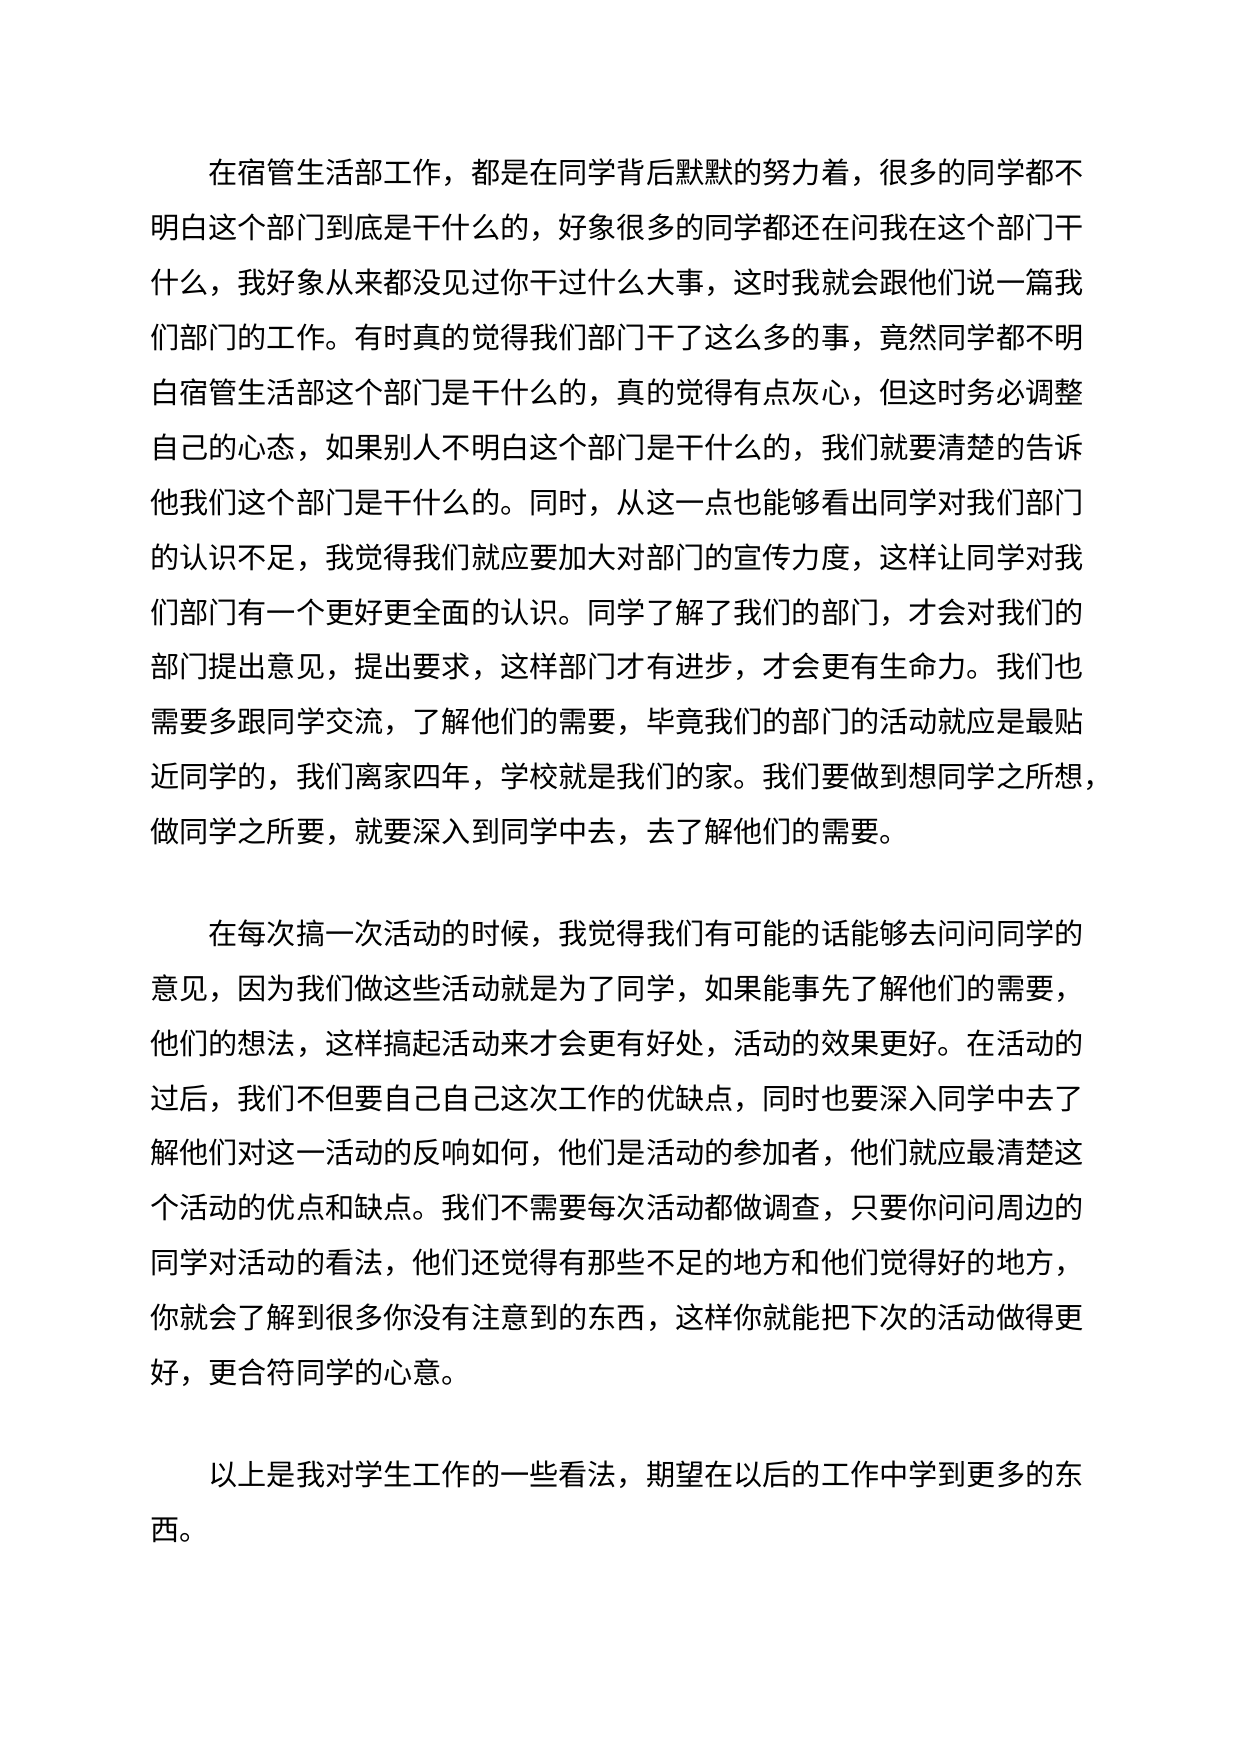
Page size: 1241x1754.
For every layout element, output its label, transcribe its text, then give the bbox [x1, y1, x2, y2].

text 以上是我对学生工作的一些看法，期望在以后的工作中学到更多的东西。 [150, 1451, 1090, 1549]
text 在宿管生活部工作，都是在同学背后默默的努力着，很多的同学都不明白这个部门到底是干什么的，好象很多的同学都还在问我在这个部门干什么，我好象从来都没见过你干过什么大事，这时我就会跟他们说一篇我们部门的工作。有时真的觉得我们部门干了这么多的事，竟然同学都不明白宿管生活部这个部门是干什么的，真的觉得有点灰心，但这时务必调整自己的心态，如果别人不明白这个部门是干什么的，我们就要清楚的告诉他我们这个部门是干什么的。同时，从这一点也能够看出同学对我们部门的认识不足，我觉得我们就应要加大对部门的宣传力度，这样让同学对我们部门有一个更好更全面的认识。同学了解了我们的部门，才会对我们的部门提出意见，提出要求，这样部门才有进步，才会更有生命力。我们也需要多跟同学交流，了解他们的需要，毕竟我们的部门的活动就应是最贴近同学的，我们离家四年，学校就是我们的家。我们要做到想同学之所想，做同学之所要，就要深入到同学中去，去了解他们的需要。 [150, 150, 1090, 851]
text 在每次搞一次活动的时候，我觉得我们有可能的话能够去问问同学的意见，因为我们做这些活动就是为了同学，如果能事先了解他们的需要，他们的想法，这样搞起活动来才会更有好处，活动的效果更好。在活动的过后，我们不但要自己自己这次工作的优缺点，同时也要深入同学中去了解他们对这一活动的反响如何，他们是活动的参加者，他们就应最清楚这个活动的优点和缺点。我们不需要每次活动都做调查，只要你问问周边的同学对活动的看法，他们还觉得有那些不足的地方和他们觉得好的地方，你就会了解到很多你没有注意到的东西，这样你就能把下次的活动做得更好，更合符同学的心意。 [150, 911, 1090, 1392]
